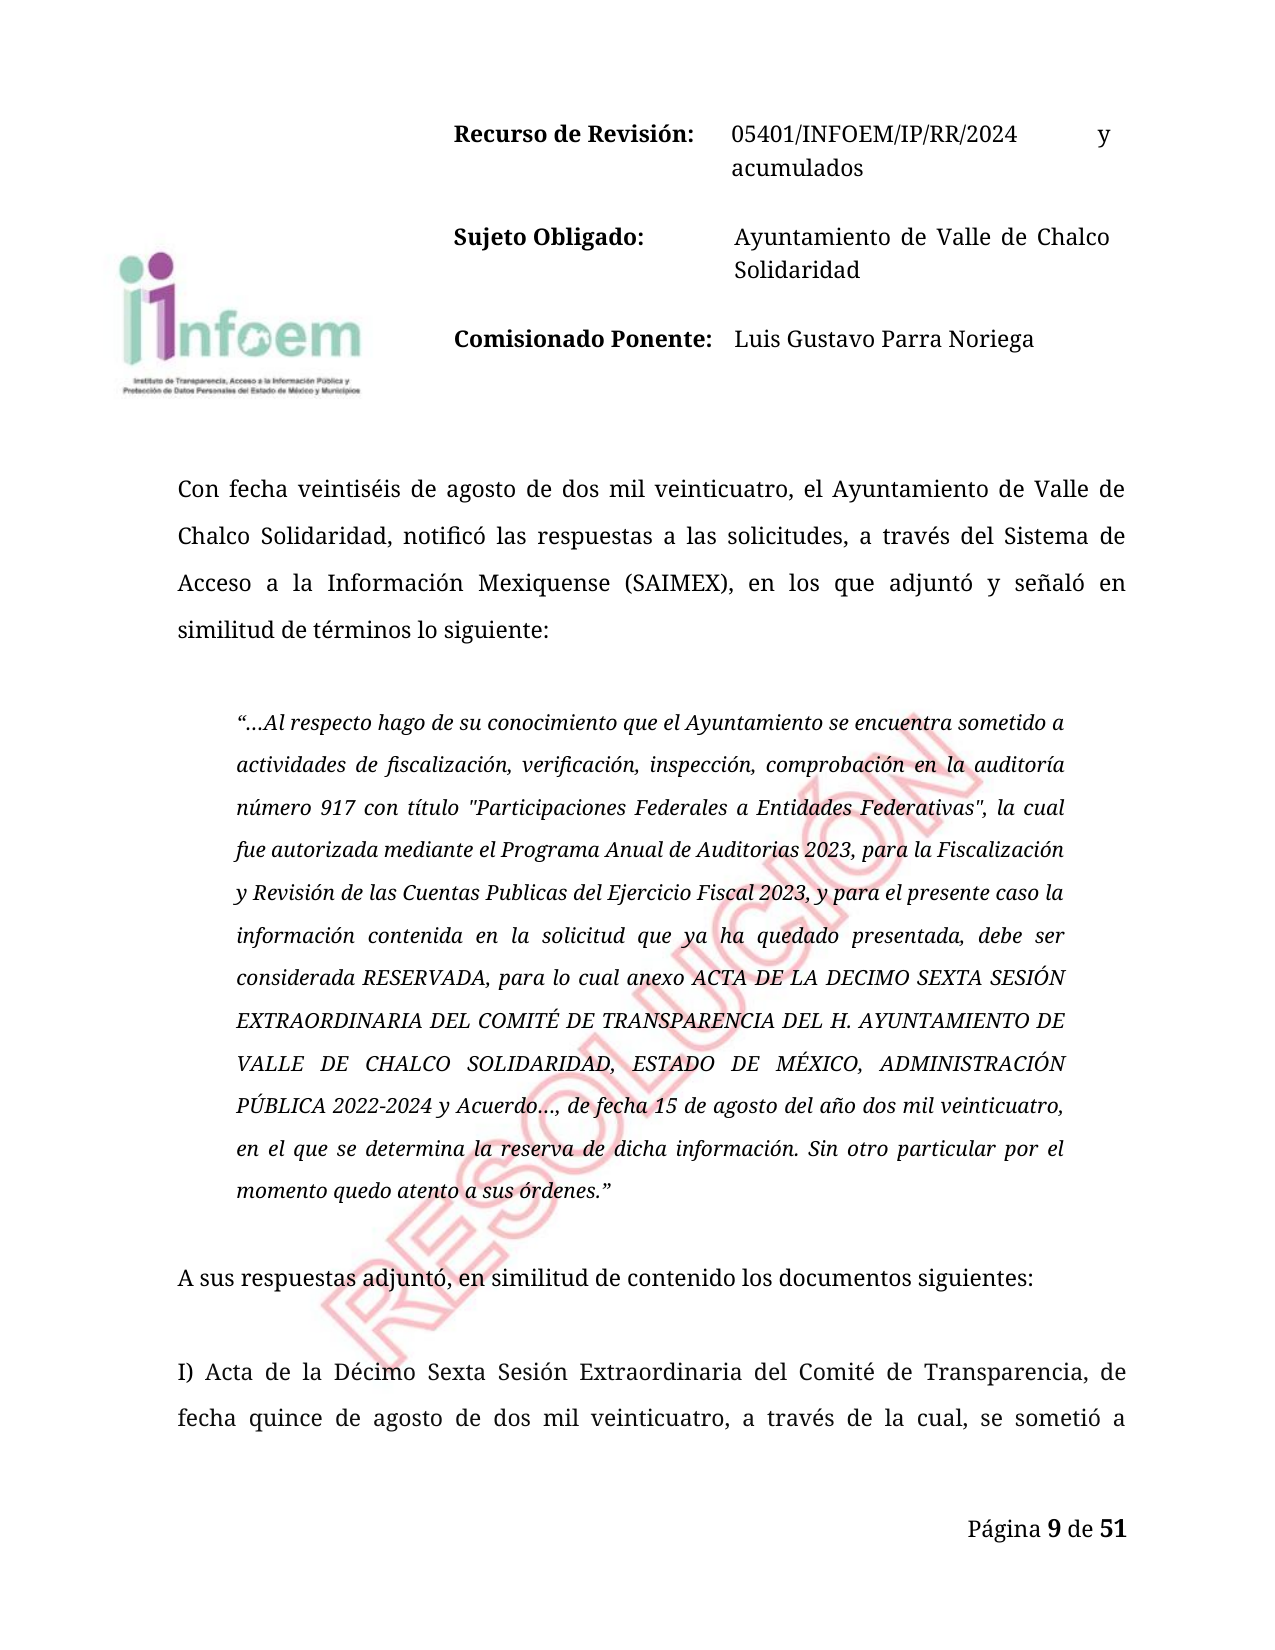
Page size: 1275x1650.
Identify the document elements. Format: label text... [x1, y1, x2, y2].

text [177, 1355, 1127, 1433]
text Con fecha veintiséis de agosto de dos mil veinticuatro, el Ayuntamiento de Valle de Chalco Solidaridad, notificó las respuestas a las solicitudes, a través del Sistema de Acceso a la Información Mexiquense (SAIMEX), en los que adjuntó y señaló en similitud de términos lo siguiente: [177, 473, 1127, 645]
text “…Al respecto hago de su conocimiento que el Ayuntamiento se encuentra sometido a actividades de fiscalización, verificación, inspección, comprobación en la auditoría número 917 con título "Participaciones Federales a Entidades Federativas", la cual fue autorizada mediante el Programa Anual de Auditorias 2023, para la Fiscalización y Revisión de las Cuentas Publicas del Ejercicio Fiscal 2023, y para el presente caso la información contenida en la solicitud que ya ha quedado presentada, debe ser considerada RESERVADA, para lo cual anexo ACTA DE LA DECIMO SEXTA SESIÓN EXTRAORDINARIA DEL COMITÉ DE TRANSPARENCIA DEL H. AYUNTAMIENTO DE VALLE DE CHALCO SOLIDARIDAD, ESTADO DE MÉXICO, ADMINISTRACIÓN PÚBLICA 2022-2024 y Acuerdo…, de fecha 15 de agosto del año dos mil veinticuatro, en el que se determina la reserva de dicha información. Sin otro particular por el momento quedo atento a sus órdenes.” [236, 708, 1068, 1205]
text A sus respuestas adjuntó, en similitud de contenido los documentos siguientes: [177, 1262, 1127, 1293]
picture [0, 193, 1272, 1650]
